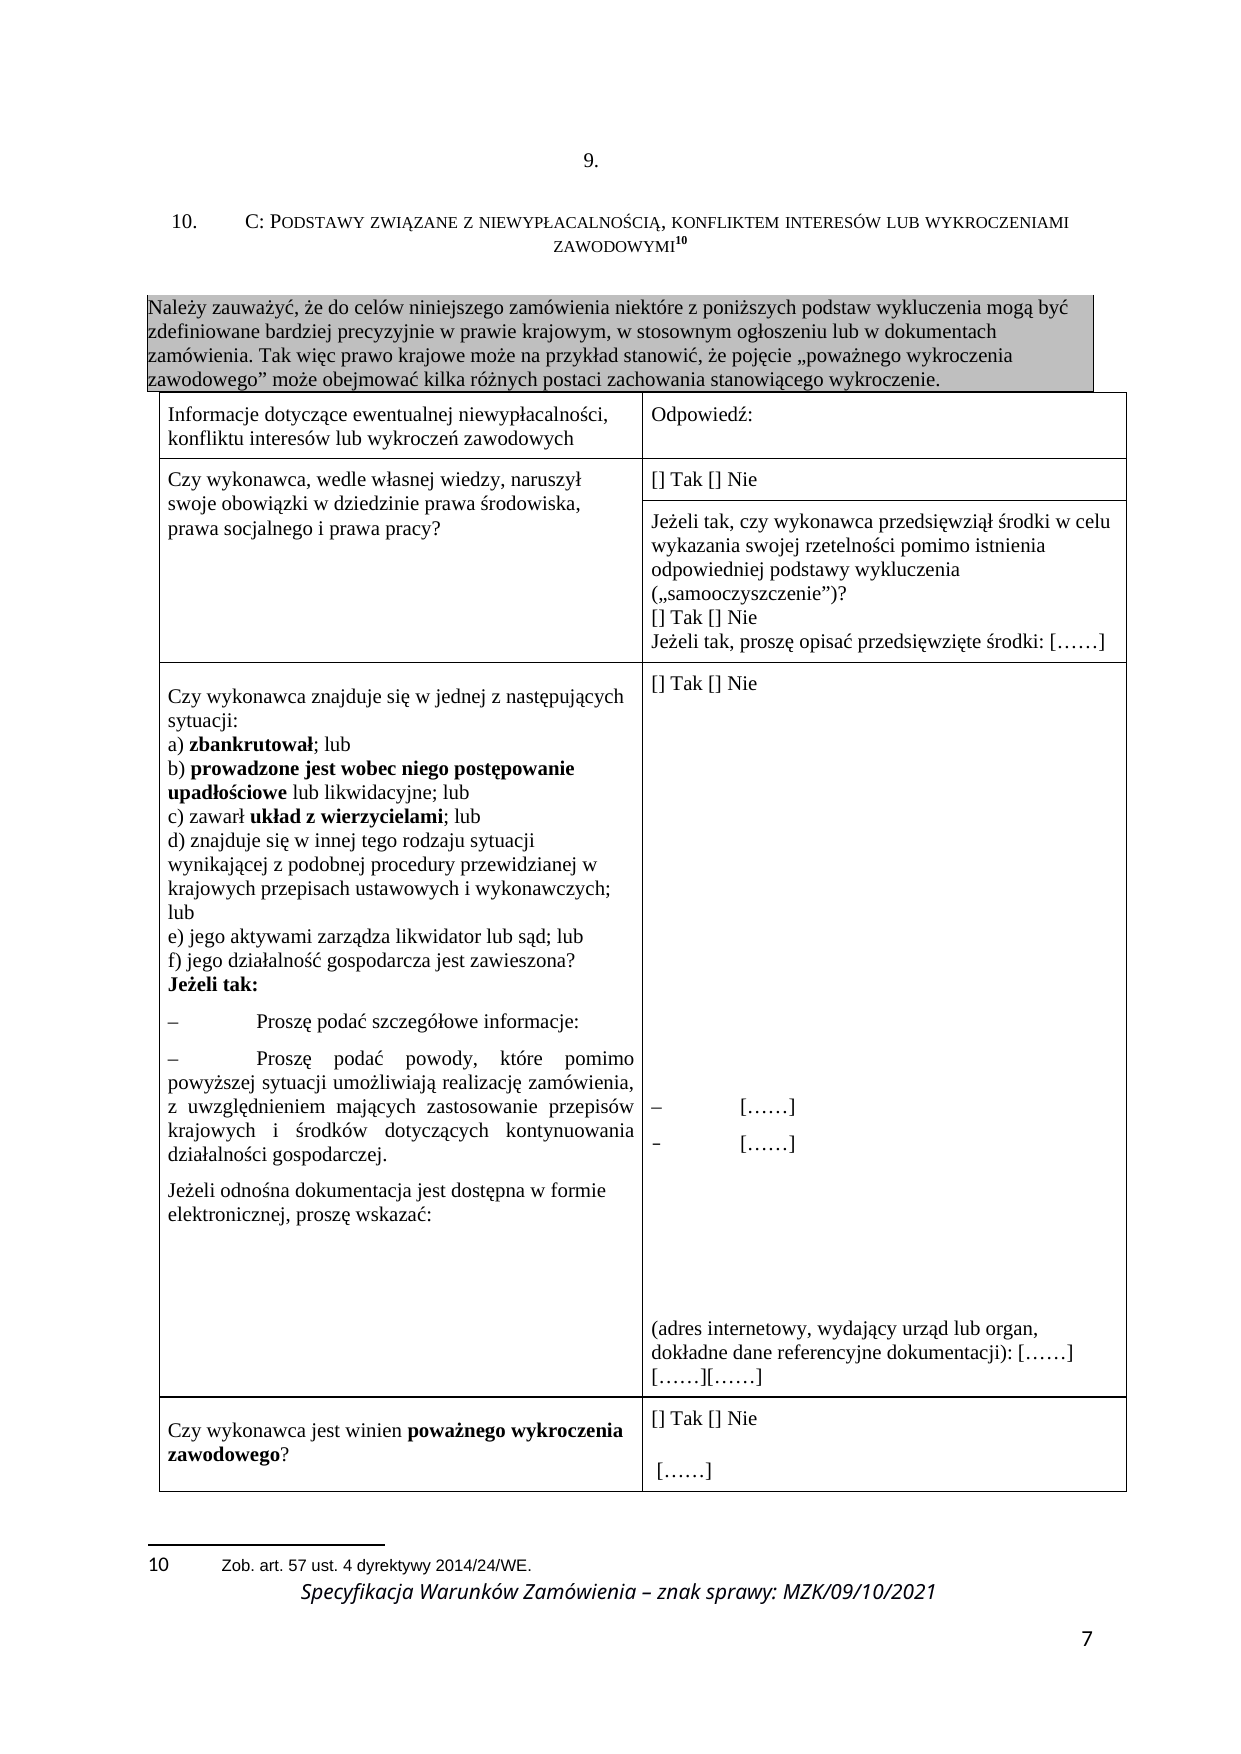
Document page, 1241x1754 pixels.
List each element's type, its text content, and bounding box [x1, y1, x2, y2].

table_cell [160, 1398, 642, 1491]
table_cell [] Tak [] Nie [……] [……] (adres internetowy, wydający urząd lub organ, dokładne dane referencyjne dokumentacji): [……][……][……] [643, 663, 1126, 1396]
table_cell Czy wykonawca znajduje się w jednej z następujących sytuacji: a) zbankrutował; lub b) prowadzone jest wobec niego postępowanie upadłościowe lub likwidacyjne; lub c) zawarł układ z wierzycielami; lub d) znajduje się w innej tego rodzaju sytuacji wynikającej z podobnej procedury przewidzianej w krajowych przepisach ustawowych i wykonawczych; lub e) jego aktywami zarządza likwidator lub sąd; lub f) jego działalność gospodarcza jest zawieszona? Jeżeli tak: Proszę podać szczegółowe informacje: Proszę podać powody, które pomimo powyższej sytuacji umożliwiają realizację zamówienia, z uwzględnieniem mających zastosowanie przepisów krajowych i środków dotyczących kontynuowania działalności gospodarczej. Jeżeli odnośna dokumentacja jest dostępna w formie elektronicznej, proszę wskazać: [160, 663, 642, 1396]
table_cell [] Tak [] Nie [……] [643, 1398, 1126, 1491]
table_header Informacje dotyczące ewentualnej niewypłacalności, konfliktu interesów lub wykroczeń zawodowych [160, 393, 642, 458]
table_cell [] Tak [] Nie [643, 459, 1126, 500]
table_cell Jeżeli tak, czy wykonawca przedsięwziął środki w celu wykazania swojej rzetelności pomimo istnienia odpowiedniej podstawy wykluczenia („samooczyszczenie”)? [] Tak [] Nie Jeżeli tak, proszę opisać przedsięwzięte środki: [……] [643, 501, 1126, 662]
table_cell Czy wykonawca, wedle własnej wiedzy, naruszył swoje obowiązki w dziedzinie prawa środowiska, prawa socjalnego i prawa pracy? [160, 459, 642, 662]
table_header Odpowiedź: [643, 393, 1126, 458]
text Należy zauważyć, że do celów niniejszego zamówienia niektóre z poniższych podstaw wykluczenia mogą być zdefiniowane bardziej precyzyjnie w prawie krajowym, w stosownym ogłoszeniu lub w dokumentach zamówienia. Tak więc prawo krajowe może na przykład stanowić, że pojęcie „poważnego wykroczenia zawodowego” może obejmować kilka różnych postaci zachowania stanowiącego wykroczenie. [148, 295, 1093, 391]
list C: Podstawy związane z niewypłacalnością, konfliktem interesów lub wykroczeniami zawodowymi [148, 209, 1093, 257]
